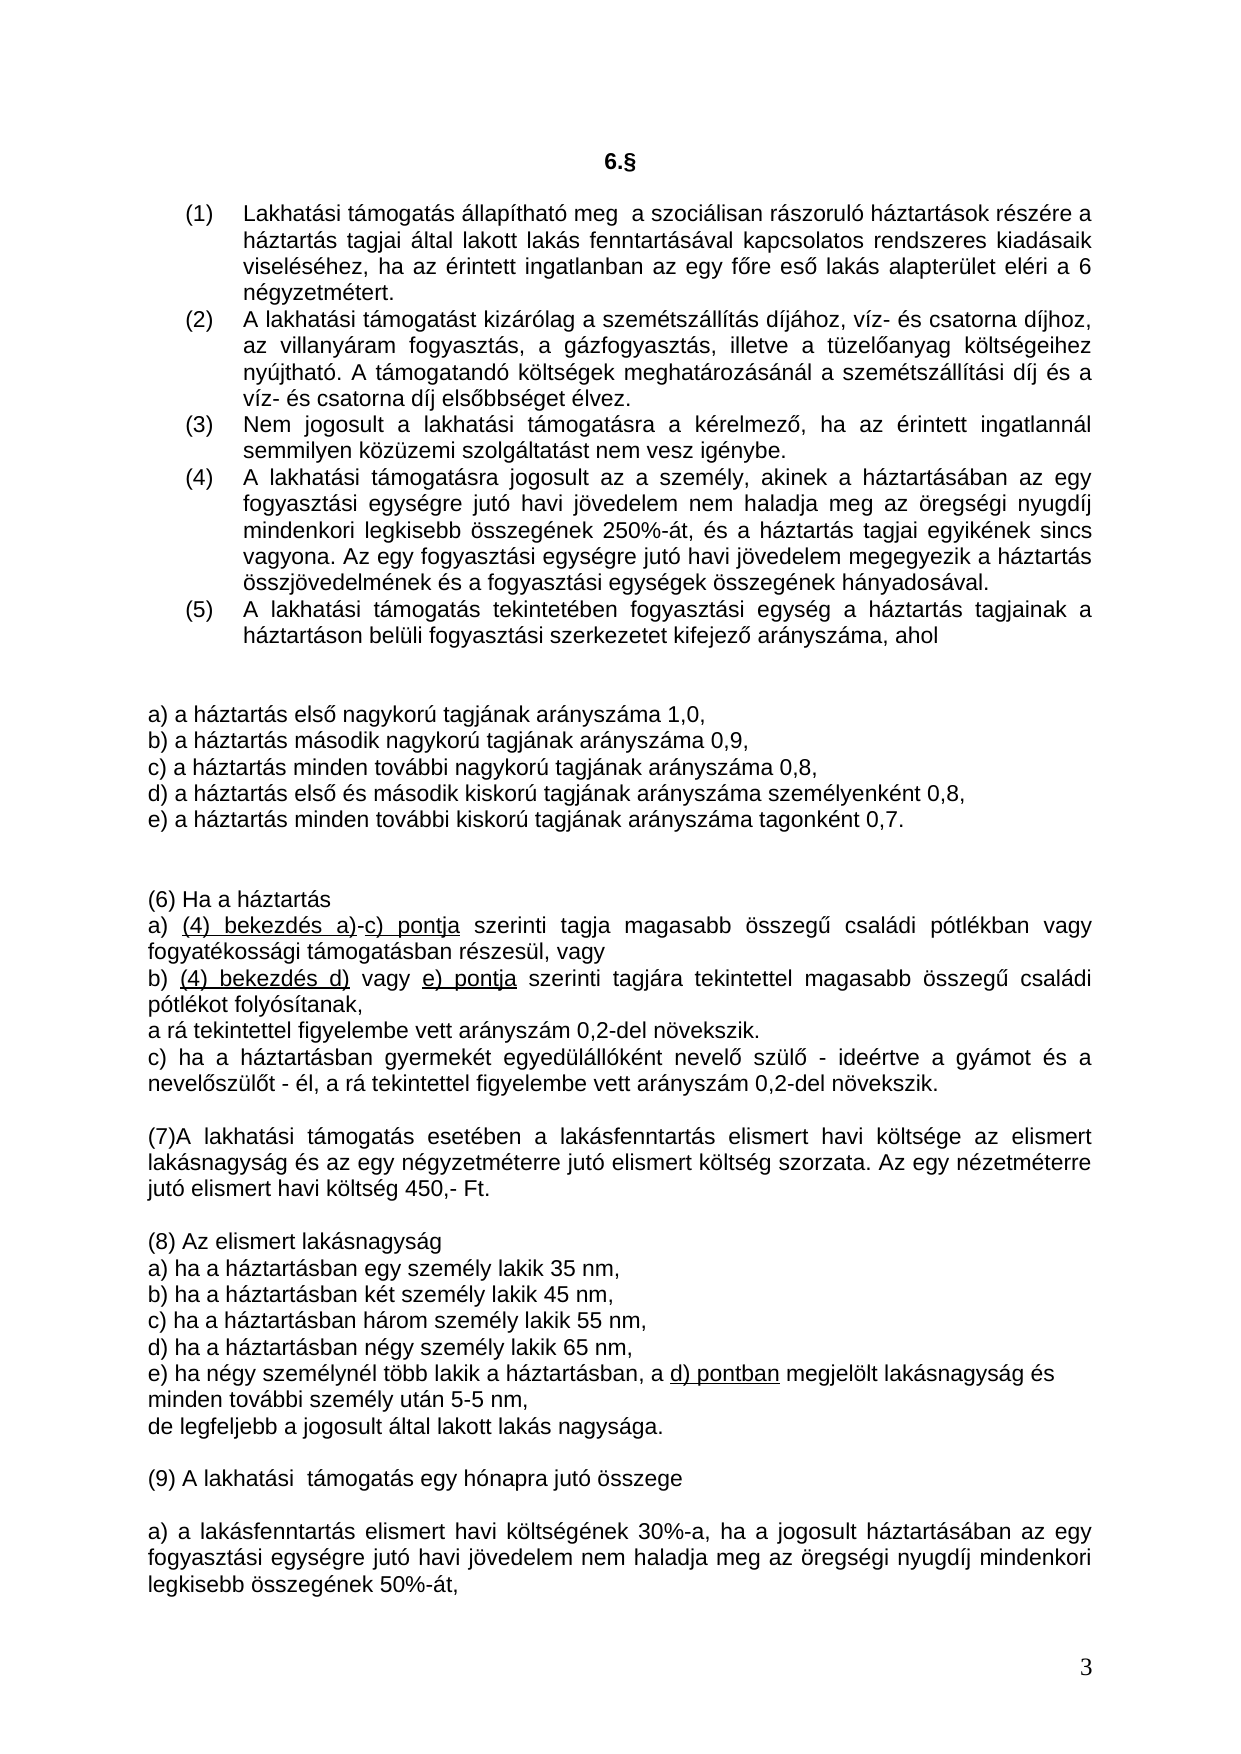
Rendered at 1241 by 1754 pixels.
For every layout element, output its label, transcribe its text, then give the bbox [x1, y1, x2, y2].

text 6.§ [148, 148, 1093, 174]
text d) a háztartás első és második kiskorú tagjának arányszáma személyenként 0,8, [148, 780, 1093, 806]
text (8) Az elismert lakásnagyság [148, 1228, 1093, 1254]
text (9) A lakhatási támogatás egy hónapra jutó összege [148, 1465, 1093, 1492]
list A lakhatási támogatásra jogosult az a személy, akinek a háztartásában az egy fogyasztási egységre jutó havi jövedelem nem haladja meg az öregségi nyugdíj mindenkori legkisebb összegének 250%-át, és a háztartás tagjai egyikének sincs vagyona. Az egy fogyasztási egységre jutó havi jövedelem megegyezik a háztartás összjövedelmének és a fogyasztási egységek összegének hányadosával. [185, 464, 1093, 596]
list Nem jogosult a lakhatási támogatásra a kérelmező, ha az érintett ingatlannál semmilyen közüzemi szolgáltatást nem vesz igénybe. [185, 411, 1093, 464]
text e) a háztartás minden további kiskorú tagjának arányszáma tagonként 0,7. [148, 806, 1093, 833]
text a) a lakásfenntartás elismert havi költségének 30%-a, ha a jogosult háztartásában az egy fogyasztási egységre jutó havi jövedelem nem haladja meg az öregségi nyugdíj mindenkori legkisebb összegének 50%-át, [148, 1518, 1093, 1597]
text a) (4) bekezdés a)-c) pontja szerinti tagja magasabb összegű családi pótlékban vagy fogyatékossági támogatásban részesül, vagy [148, 912, 1093, 964]
text a) ha a háztartásban egy személy lakik 35 nm, [148, 1254, 1093, 1281]
text b) a háztartás második nagykorú tagjának arányszáma 0,9, [148, 727, 1093, 754]
text d) ha a háztartásban négy személy lakik 65 nm, [148, 1333, 1093, 1360]
text c) ha a háztartásban gyermekét egyedülállóként nevelő szülő - ideértve a gyámot és a nevelőszülőt - él, a rá tekintettel figyelembe vett arányszám 0,2-del növekszik. [148, 1044, 1093, 1096]
text b) (4) bekezdés d) vagy e) pontja szerinti tagjára tekintettel magasabb összegű családi pótlékot folyósítanak, [148, 964, 1093, 1017]
text a) a háztartás első nagykorú tagjának arányszáma 1,0, [148, 701, 1093, 727]
text a rá tekintettel figyelembe vett arányszám 0,2-del növekszik. [148, 1017, 1093, 1044]
list Lakhatási támogatás állapítható meg a szociálisan rászoruló háztartások részére a háztartás tagjai által lakott lakás fenntartásával kapcsolatos rendszeres kiadásaik viseléséhez, ha az érintett ingatlanban az egy főre eső lakás alapterület eléri a 6 négyzetmétert. [185, 200, 1093, 306]
text b) ha a háztartásban két személy lakik 45 nm, [148, 1281, 1093, 1307]
text de legfeljebb a jogosult által lakott lakás nagysága. [148, 1413, 1093, 1439]
text e) ha négy személynél több lakik a háztartásban, a d) pontban megjelölt lakásnagyság és minden további személy után 5-5 nm, [148, 1360, 1093, 1413]
text c) a háztartás minden további nagykorú tagjának arányszáma 0,8, [148, 754, 1093, 780]
text c) ha a háztartásban három személy lakik 55 nm, [148, 1307, 1093, 1333]
list A lakhatási támogatást kizárólag a szemétszállítás díjához, víz- és csatorna díjhoz, az villanyáram fogyasztás, a gázfogyasztás, illetve a tüzelőanyag költségeihez nyújtható. A támogatandó költségek meghatározásánál a szemétszállítási díj és a víz- és csatorna díj elsőbbséget élvez. [185, 306, 1093, 411]
list A lakhatási támogatás tekintetében fogyasztási egység a háztartás tagjainak a háztartáson belüli fogyasztási szerkezetet kifejező arányszáma, ahol [185, 596, 1093, 648]
text (6) Ha a háztartás [148, 886, 1093, 912]
text (7)A lakhatási támogatás esetében a lakásfenntartás elismert havi költsége az elismert lakásnagyság és az egy négyzetméterre jutó elismert költség szorzata. Az egy nézetméterre jutó elismert havi költség 450,- Ft. [148, 1123, 1093, 1202]
